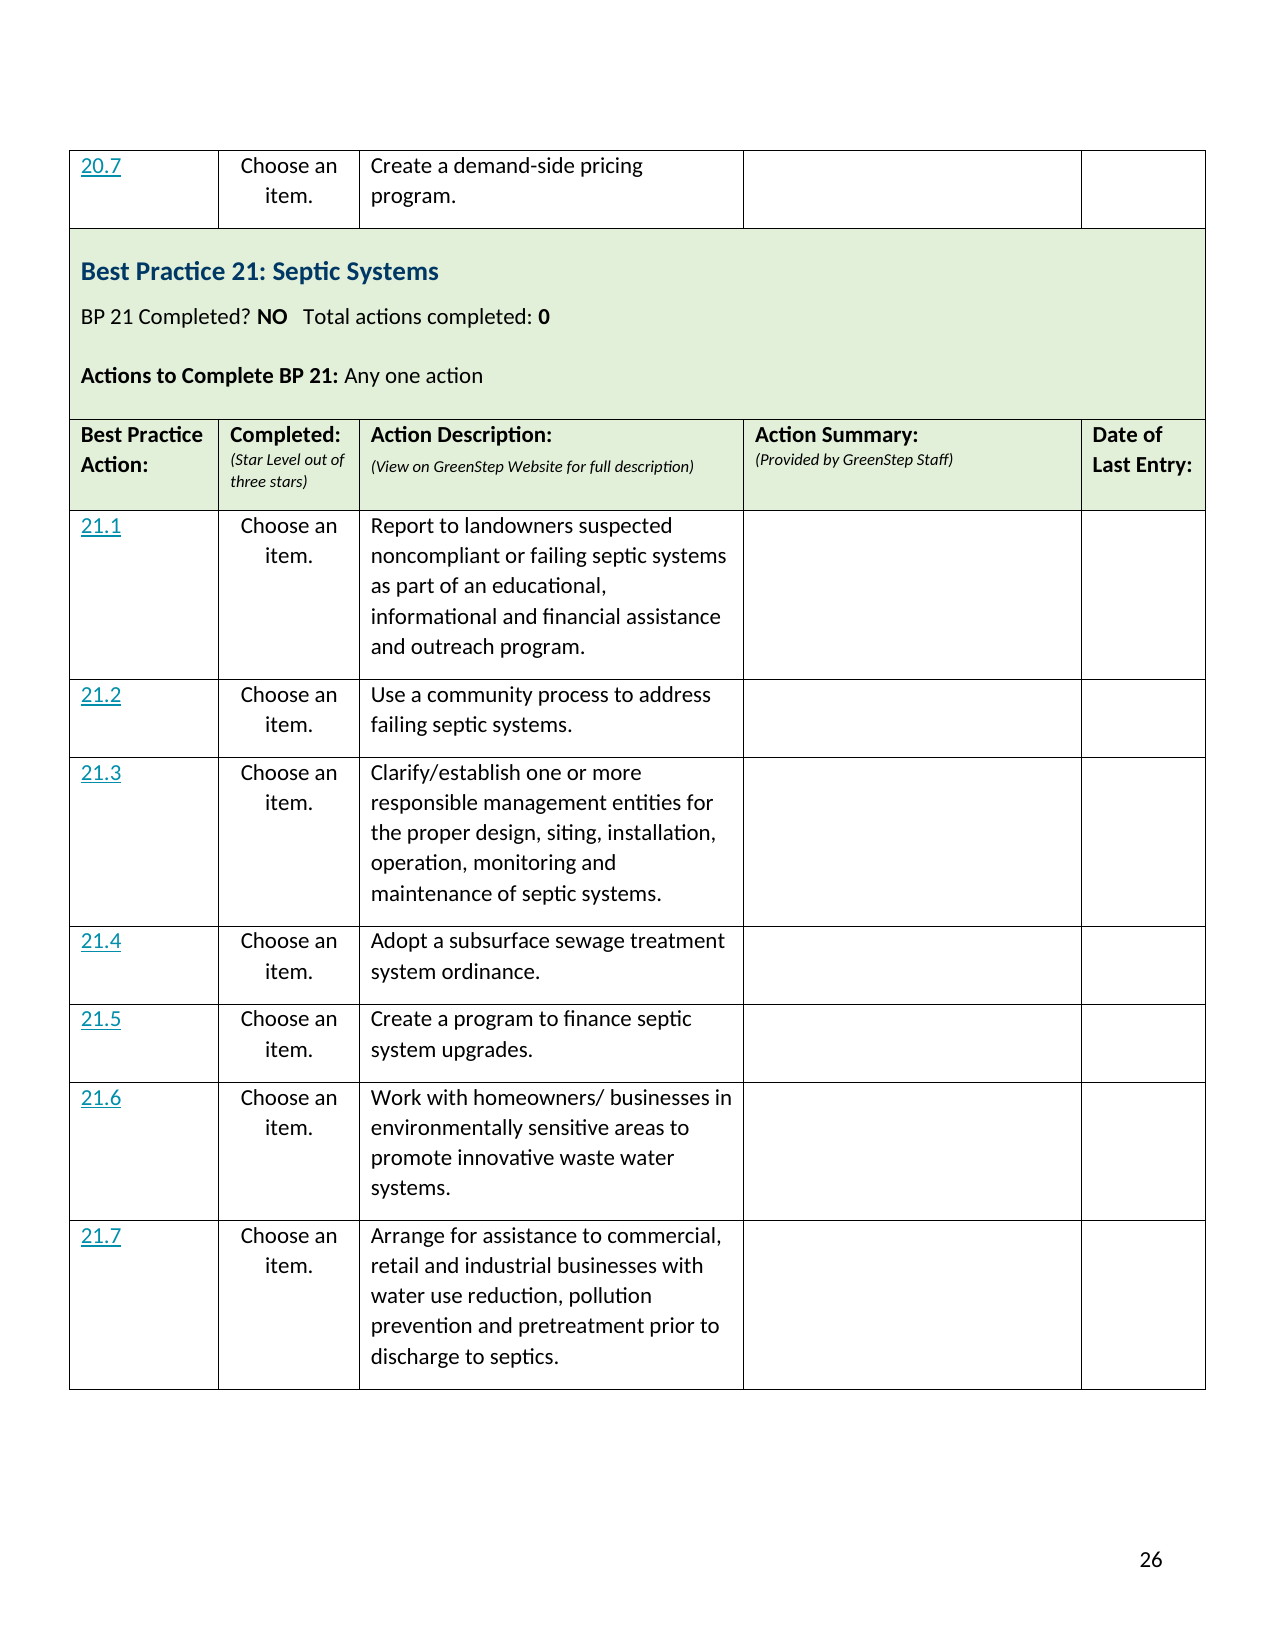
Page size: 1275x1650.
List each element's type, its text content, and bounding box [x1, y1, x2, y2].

table_cell [1082, 151, 1205, 228]
table_cell [1082, 927, 1205, 1003]
table_cell [744, 151, 1081, 228]
table_cell [1082, 1005, 1205, 1082]
table_cell [219, 511, 359, 679]
table_cell 21.6 [70, 1083, 218, 1220]
table_cell [744, 1221, 1081, 1389]
table_cell [744, 511, 1081, 679]
table_cell [1082, 1221, 1205, 1389]
table_cell Date of Last Entry: [1082, 420, 1205, 510]
table_cell [744, 1083, 1081, 1220]
table_cell 21.7 [70, 1221, 218, 1389]
table_cell [219, 1083, 359, 1220]
table_cell [219, 680, 359, 757]
table_cell [219, 927, 359, 1003]
table_cell Use a community process to address failing septic systems. [360, 680, 743, 757]
table_cell Action Summary: (Provided by GreenStep Staff) [744, 420, 1081, 510]
table_cell 21.3 [70, 758, 218, 926]
table_cell [744, 680, 1081, 757]
table_cell Arrange for assistance to commercial, retail and industrial businesses with water use reduction, pollution prevention and pretreatment prior to discharge to septics. [360, 1221, 743, 1389]
table_cell [1082, 680, 1205, 757]
table_cell [219, 1221, 359, 1389]
table_cell Create a demand-side pricing program. [360, 151, 743, 228]
table_cell [744, 927, 1081, 1003]
table_cell Best Practice Action: [70, 420, 218, 510]
table_cell 21.4 [70, 927, 218, 1003]
table_cell Completed: (Star Level out of three stars) [219, 420, 359, 510]
table_cell [1082, 758, 1205, 926]
table_cell Work with homeowners/ businesses in environmentally sensitive areas to promote innovative waste water systems. [360, 1083, 743, 1220]
table_cell 21.2 [70, 680, 218, 757]
table_cell 20.7 [70, 151, 218, 228]
table_cell Report to landowners suspected noncompliant or failing septic systems as part of an educational, informational and financial assistance and outreach program. [360, 511, 743, 679]
table_cell [1082, 511, 1205, 679]
table_cell Action Description: (View on GreenStep Website for full description) [360, 420, 743, 510]
table_cell [219, 758, 359, 926]
table_cell Clarify/establish one or more responsible management entities for the proper design, siting, installation, operation, monitoring and maintenance of septic systems. [360, 758, 743, 926]
table_cell [219, 151, 359, 228]
table_cell [744, 758, 1081, 926]
table_cell [219, 1005, 359, 1082]
table_cell Create a program to finance septic system upgrades. [360, 1005, 743, 1082]
table_cell [1082, 1083, 1205, 1220]
table_cell 21.1 [70, 511, 218, 679]
table_cell Adopt a subsurface sewage treatment system ordinance. [360, 927, 743, 1003]
table_cell [744, 1005, 1081, 1082]
table_cell 21.5 [70, 1005, 218, 1082]
table_cell Best Practice 21: Septic Systems BP 21 Completed? Total actions completed: Actions to Complete BP 21: Any one action [70, 229, 1205, 419]
